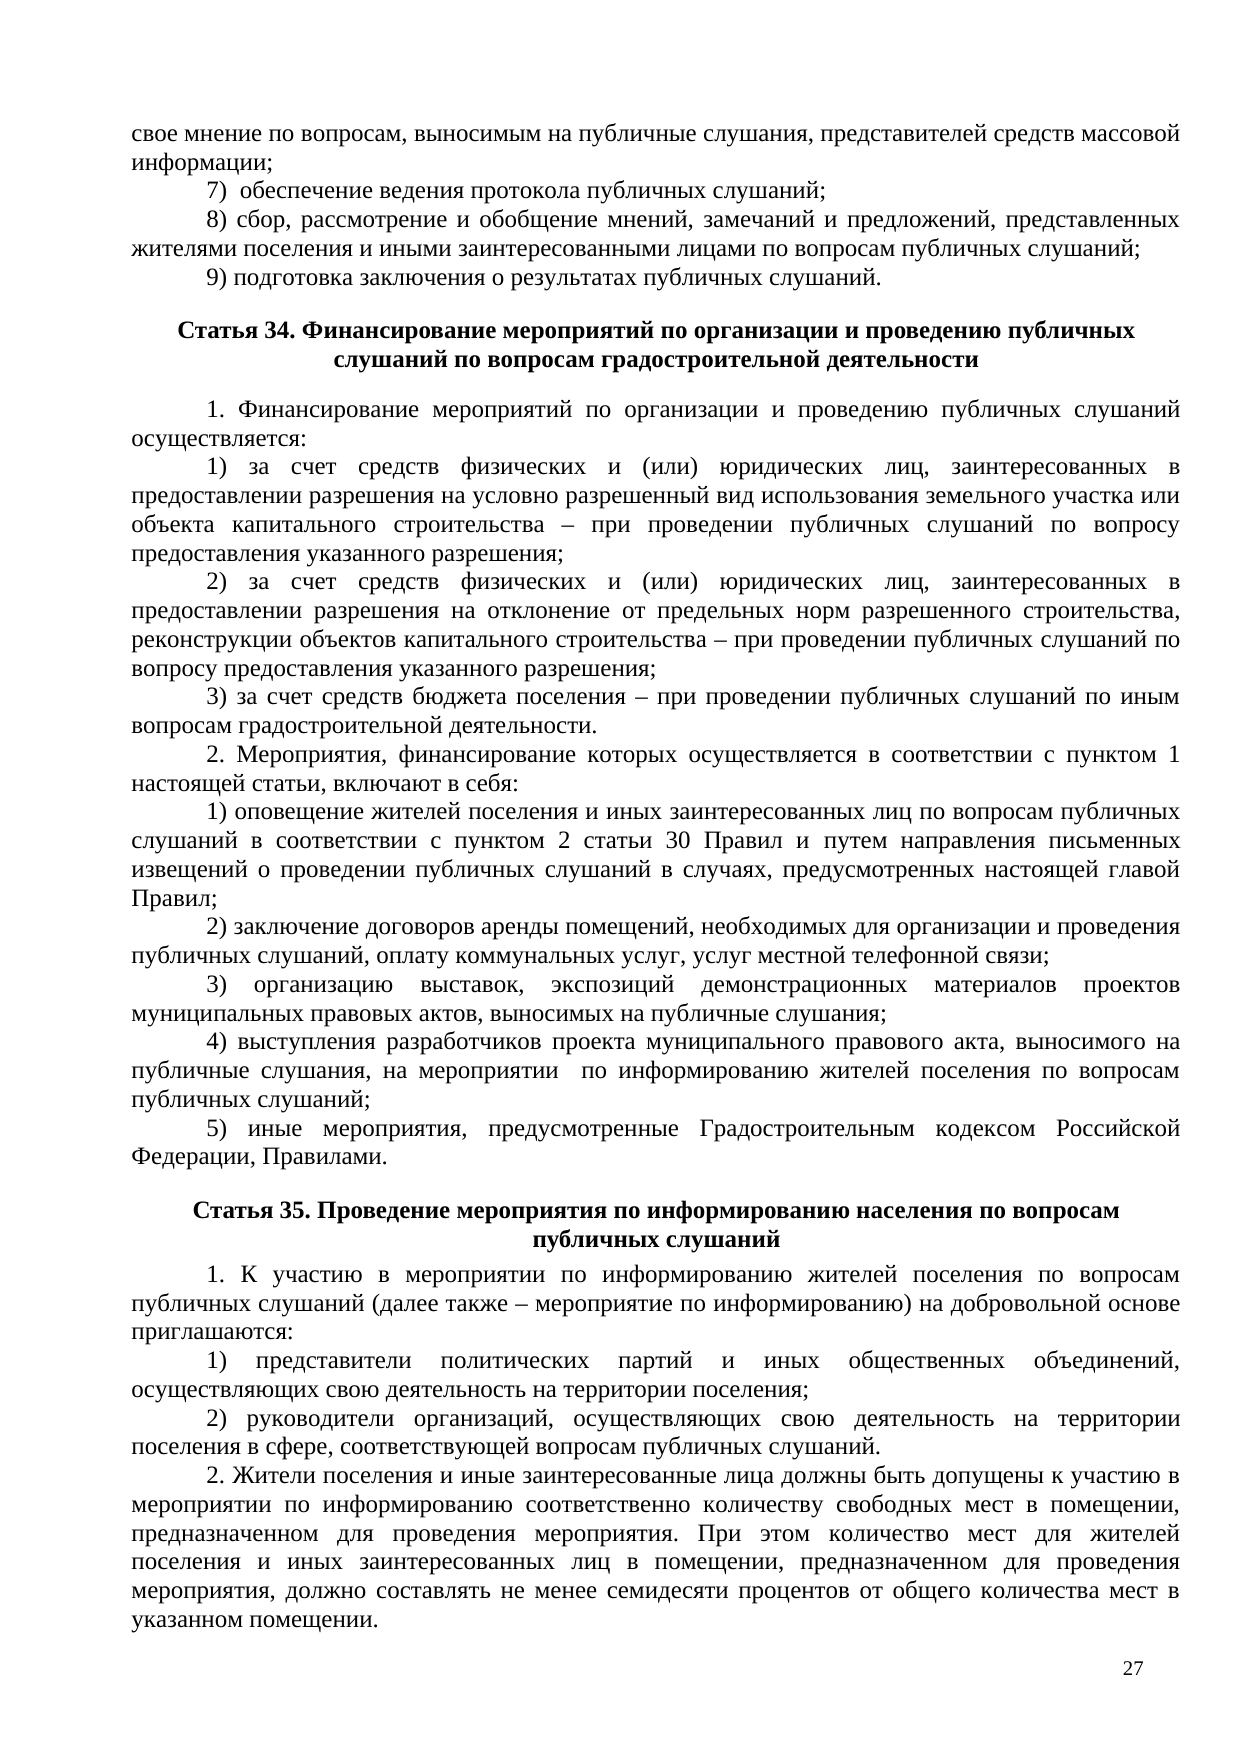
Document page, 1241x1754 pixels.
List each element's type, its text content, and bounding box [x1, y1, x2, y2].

text 4) выступления разработчиков проекта муниципального правового акта, выносимого на публичные слушания, на мероприятии по информированию жителей поселения по вопросам публичных слушаний; [131, 1026, 1181, 1113]
text 3) за счет средств бюджета поселения – при проведении публичных слушаний по иным вопросам градостроительной деятельности. [131, 681, 1181, 739]
text 2) заключение договоров аренды помещений, необходимых для организации и проведения публичных слушаний, оплату коммунальных услуг, услуг местной телефонной связи; [131, 911, 1181, 969]
text 3) организацию выставок, экспозиций демонстрационных материалов проектов муниципальных правовых актов, выносимых на публичные слушания; [131, 969, 1181, 1026]
text 2. Жители поселения и иные заинтересованные лица должны быть допущены к участию в мероприятии по информированию соответственно количеству свободных мест в помещении, предназначенном для проведения мероприятия. При этом количество мест для жителей поселения и иных заинтересованных лиц в помещении, предназначенном для проведения мероприятия, должно составлять не менее семидесяти процентов от общего количества мест в указанном помещении. [131, 1460, 1181, 1633]
text 1) за счет средств физических и (или) юридических лиц, заинтересованных в предоставлении разрешения на условно разрешенный вид использования земельного участка или объекта капитального строительства – при проведении публичных слушаний по вопросу предоставления указанного разрешения; [131, 451, 1181, 566]
text 2. Мероприятия, финансирование которых осуществляется в соответствии с пунктом 1 настоящей статьи, включают в себя: [131, 739, 1181, 796]
text 1. Финансирование мероприятий по организации и проведению публичных слушаний осуществляется: [131, 394, 1181, 451]
subtitle Статья 34. Финансирование мероприятий по организации и проведению публичных слушаний по вопросам градостроительной деятельности [131, 316, 1181, 373]
text 9) подготовка заключения о результатах публичных слушаний. [131, 262, 1181, 291]
text 1. К участию в мероприятии по информированию жителей поселения по вопросам публичных слушаний (далее также – мероприятие по информированию) на добровольной основе приглашаются: [131, 1259, 1181, 1345]
text 2) руководители организаций, осуществляющих свою деятельность на территории поселения в сфере, соответствующей вопросам публичных слушаний. [131, 1403, 1181, 1460]
subtitle Статья 35. Проведение мероприятия по информированию населения по вопросам публичных слушаний [131, 1195, 1181, 1253]
text 2) за счет средств физических и (или) юридических лиц, заинтересованных в предоставлении разрешения на отклонение от предельных норм разрешенного строительства, реконструкции объектов капитального строительства – при проведении публичных слушаний по вопросу предоставления указанного разрешения; [131, 566, 1181, 681]
text 8) сбор, рассмотрение и обобщение мнений, замечаний и предложений, представленных жителями поселения и иными заинтересованными лицами по вопросам публичных слушаний; [131, 204, 1181, 262]
text 1) оповещение жителей поселения и иных заинтересованных лиц по вопросам публичных слушаний в соответствии с пунктом 2 статьи 30 Правил и путем направления письменных извещений о проведении публичных слушаний в случаях, предусмотренных настоящей главой Правил; [131, 796, 1181, 911]
text 1) представители политических партий и иных общественных объединений, осуществляющих свою деятельность на территории поселения; [131, 1345, 1181, 1403]
text 5) иные мероприятия, предусмотренные Градостроительным кодексом Российской Федерации, Правилами. [131, 1113, 1181, 1170]
text 7) обеспечение ведения протокола публичных слушаний; [131, 176, 1181, 204]
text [131, 118, 1181, 176]
